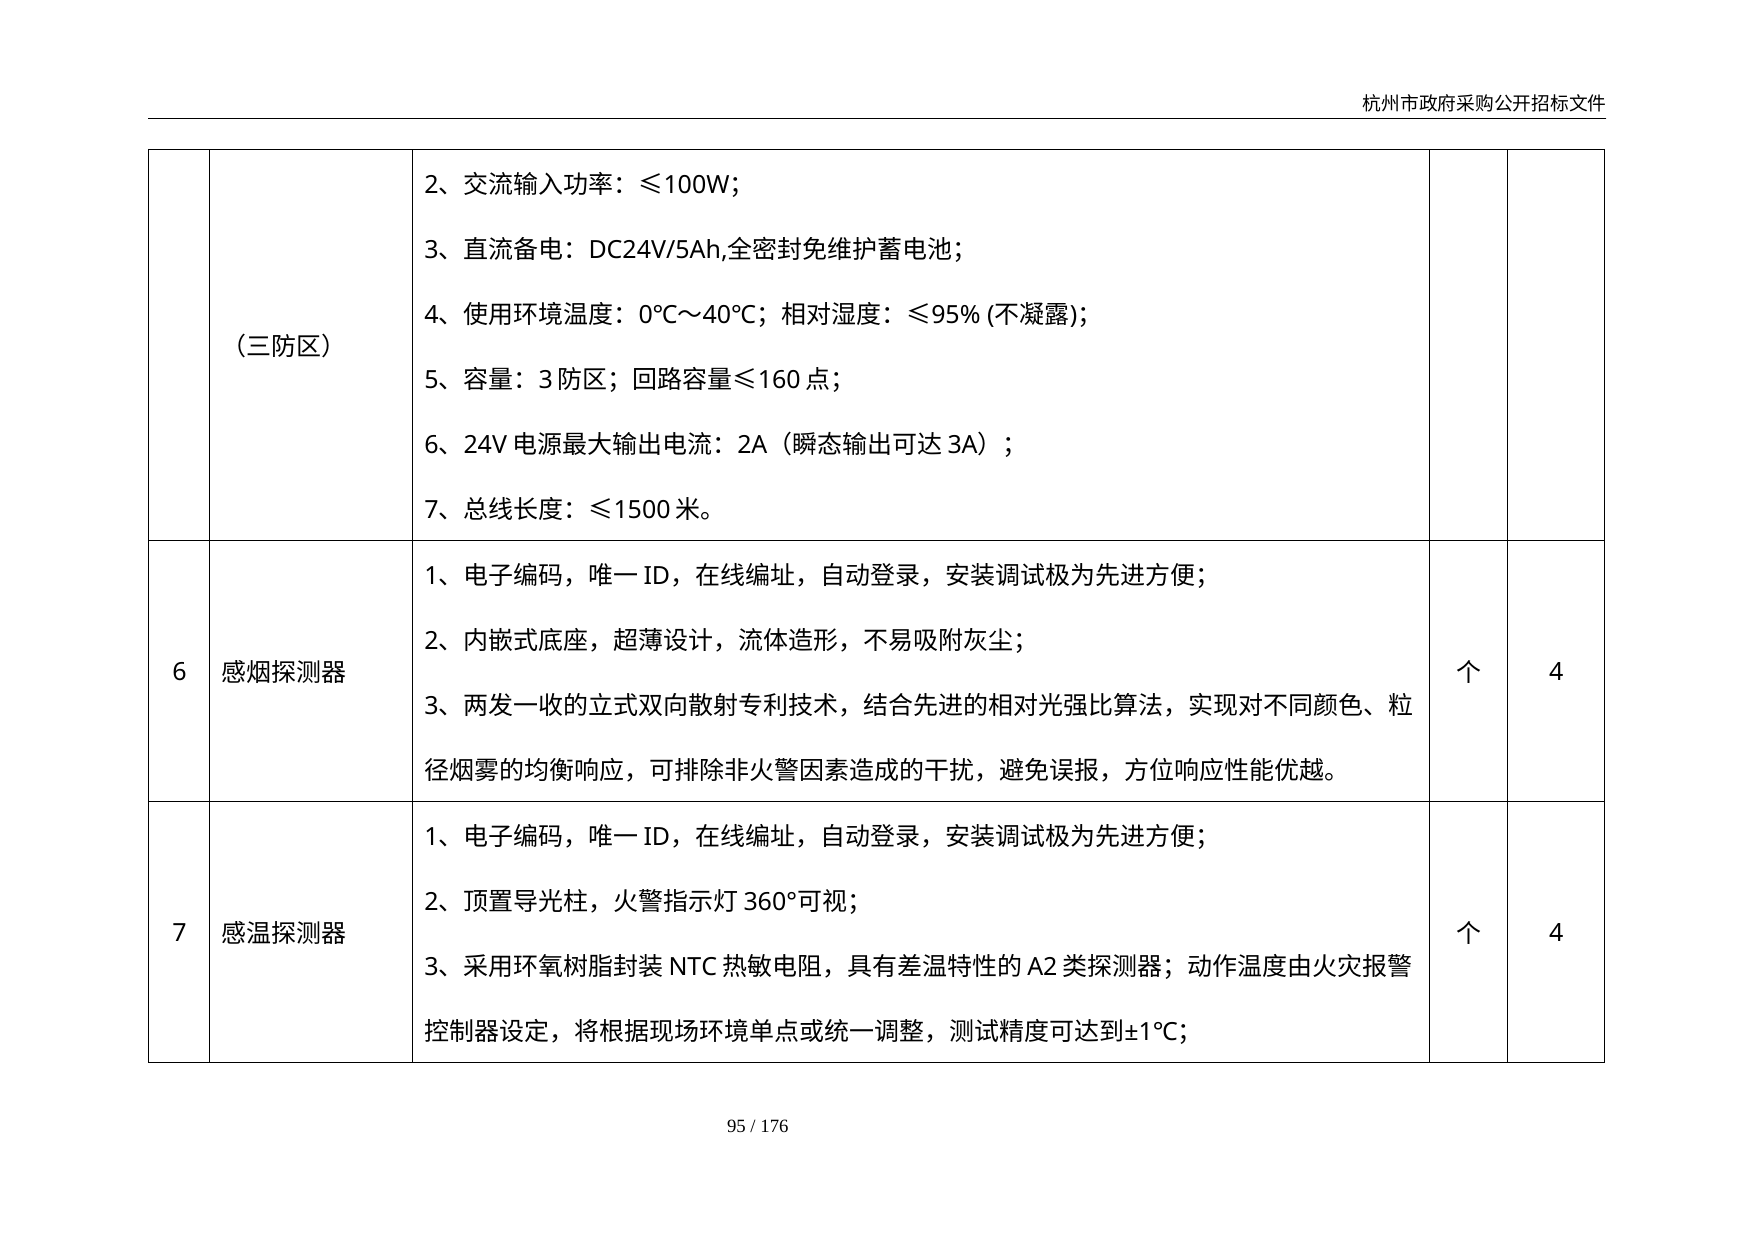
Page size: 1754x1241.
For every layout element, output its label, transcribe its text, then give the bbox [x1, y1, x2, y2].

table_cell 1、电子编码，唯一ID，在线编址，自动登录，安装调试极为先进方便； 2、顶置导光柱，火警指示灯360°可视； 3、采用环氧树脂封装NTC热敏电阻，具有差温特性的A2类探测器；动作温度由火灾报警控制器设定，将根据现场环境单点或统一调整，测试精度可达到±1℃； [413, 802, 1429, 1062]
table_cell 个 [1430, 541, 1507, 801]
table_cell 感温探测器 [210, 802, 412, 1062]
table_cell 5 [149, 150, 209, 540]
table_cell 套 [1430, 150, 1507, 540]
table_cell 感烟探测器 [210, 541, 412, 801]
table_cell 4 [1508, 802, 1604, 1062]
table_cell 1、电子编码，唯一ID，在线编址，自动登录，安装调试极为先进方便； 2、内嵌式底座，超薄设计，流体造形，不易吸附灰尘； 3、两发一收的立式双向散射专利技术，结合先进的相对光强比算法，实现对不同颜色、粒径烟雾的均衡响应，可排除非火警因素造成的干扰，避免误报，方位响应性能优越。 [413, 541, 1429, 801]
table_cell 个 [1430, 802, 1507, 1062]
table_cell 1 [1508, 150, 1604, 540]
table_cell 气体灭火控制盘（三防区） [210, 150, 412, 540]
table_cell 7 [149, 802, 209, 1062]
table_cell 6 [149, 541, 209, 801]
table_cell 4 [1508, 541, 1604, 801]
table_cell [413, 150, 1429, 540]
